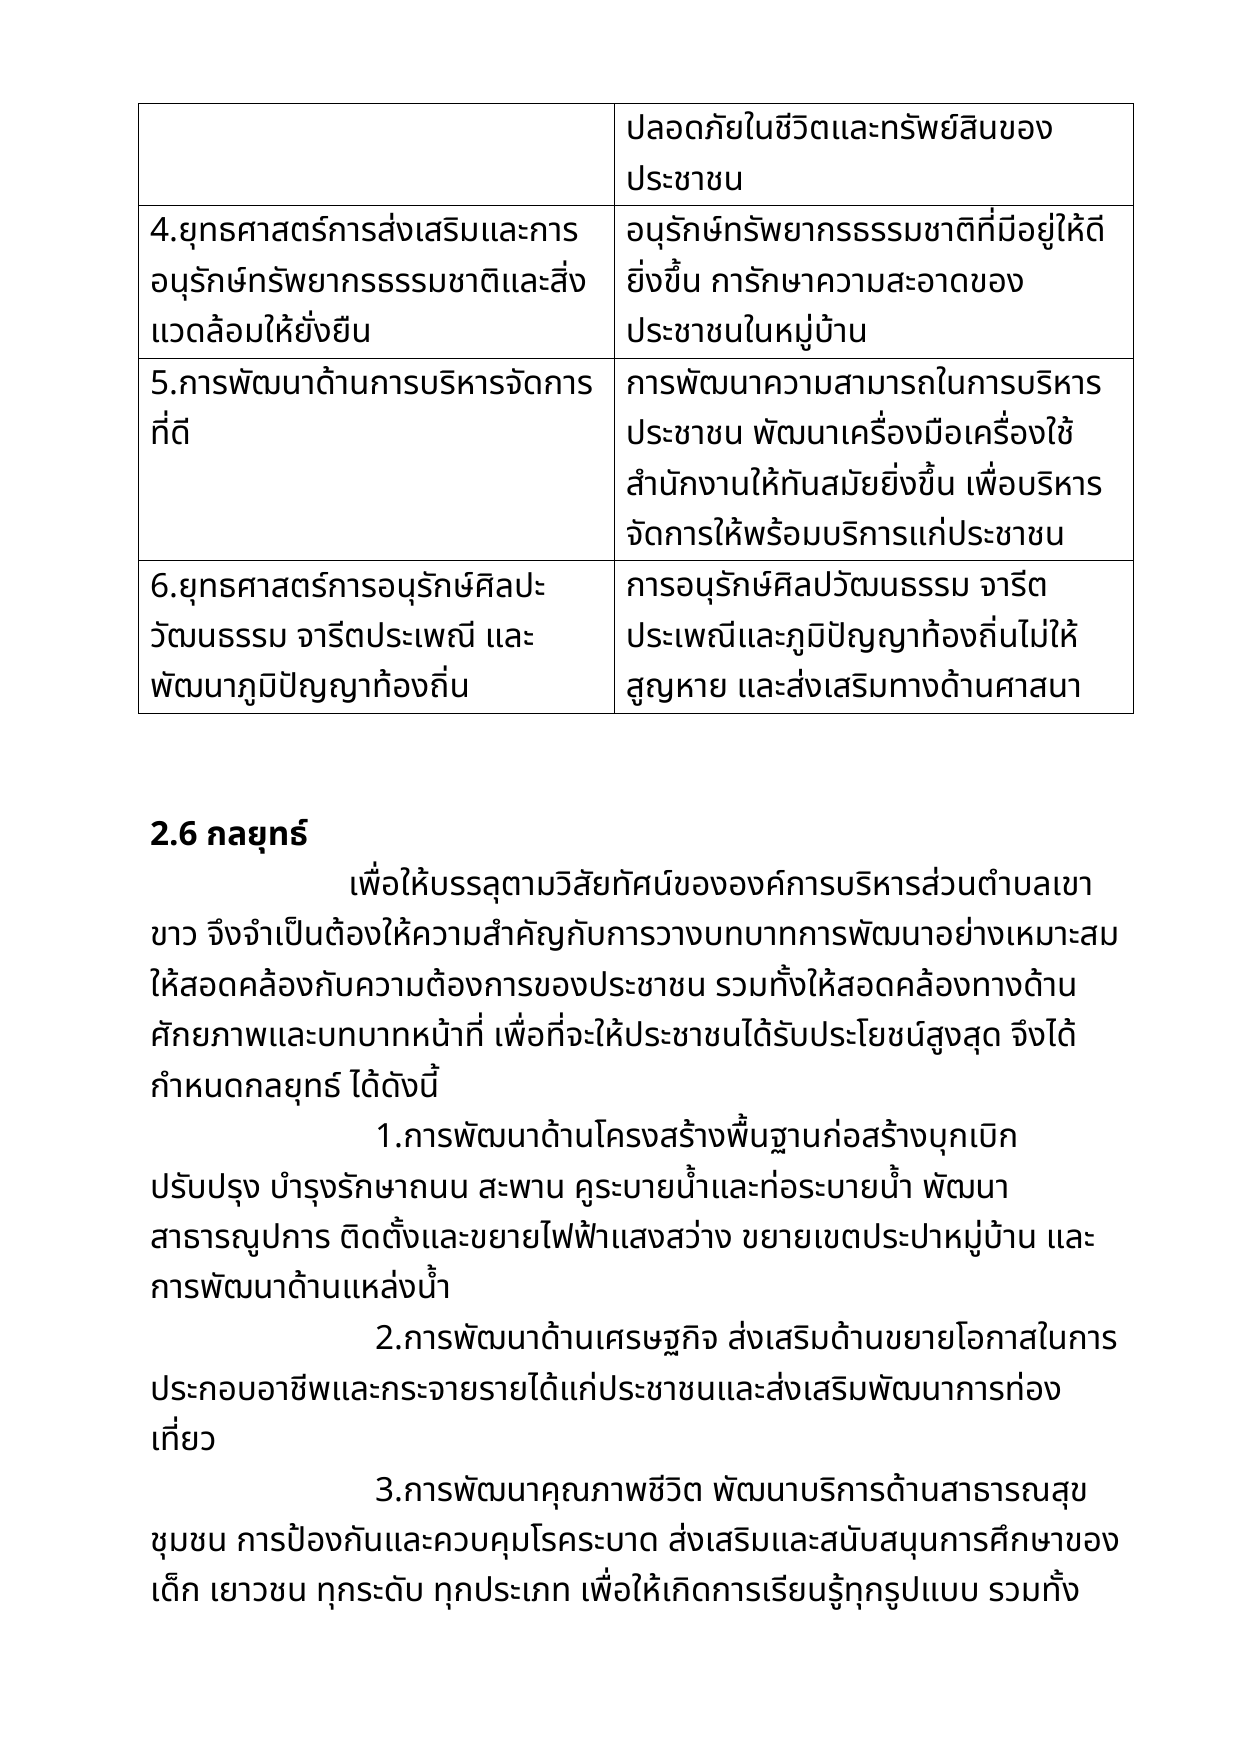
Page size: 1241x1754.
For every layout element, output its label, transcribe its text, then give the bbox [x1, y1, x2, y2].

table_cell อนุรักษ์ทรัพยากรธรรมชาติที่มีอยู่ให้ดียิ่งขึ้น การักษาความสะอาดของประชาชนในหมู่บ้าน [615, 206, 1133, 358]
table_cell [139, 104, 614, 205]
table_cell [615, 104, 1133, 205]
table_cell 5.การพัฒนาด้านการบริหารจัดการที่ดี [139, 359, 614, 560]
table_cell การอนุรักษ์ศิลปวัฒนธรรม จารีตประเพณีและภูมิปัญญาท้องถิ่นไม่ให้สูญหาย และส่งเสริมทางด้านศาสนา [615, 561, 1133, 713]
table_cell 6.ยุทธศาสตร์การอนุรักษ์ศิลปะ วัฒนธรรม จารีตประเพณี และพัฒนาภูมิปัญญาท้องถิ่น [139, 561, 614, 713]
text 1.การพัฒนาด้านโครงสร้างพื้นฐานก่อสร้างบุกเบิก ปรับปรุง บำรุงรักษาถนน สะพาน คูระบายน้ำและท่อระบายน้ำ พัฒนาสาธารณูปการ ติดตั้งและขยายไฟฟ้าแสงสว่าง ขยายเขตประปาหมู่บ้าน และการพัฒนาด้านแหล่งน้ำ [150, 1112, 1122, 1314]
text เพื่อให้บรรลุตามวิสัยทัศน์ขององค์การบริหารส่วนตำบลเขาขาว จึงจำเป็นต้องให้ความสำคัญกับการวางบทบาทการพัฒนาอย่างเหมาะสม ให้สอดคล้องกับความต้องการของประชาชน รวมทั้งให้สอดคล้องทางด้านศักยภาพและบทบาทหน้าที่ เพื่อที่จะให้ประชาชนได้รับประโยชน์สูงสุด จึงได้กำหนดกลยุทธ์ ได้ดังนี้ [150, 860, 1122, 1112]
text 2.6 กลยุทธ์ [150, 809, 1122, 860]
table_cell 4.ยุทธศาสตร์การส่งเสริมและการอนุรักษ์ทรัพยากรธรรมชาติและสิ่งแวดล้อมให้ยั่งยืน [139, 206, 614, 358]
table_cell การพัฒนาความสามารถในการบริหารประชาชน พัฒนาเครื่องมือเครื่องใช้สำนักงานให้ทันสมัยยิ่งขึ้น เพื่อบริหารจัดการให้พร้อมบริการแก่ประชาชน [615, 359, 1133, 560]
text 2.การพัฒนาด้านเศรษฐกิจ ส่งเสริมด้านขยายโอกาสในการประกอบอาชีพและกระจายรายได้แก่ประชาชนและส่งเสริมพัฒนาการท่องเที่ยว [150, 1314, 1122, 1465]
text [150, 1465, 1122, 1617]
